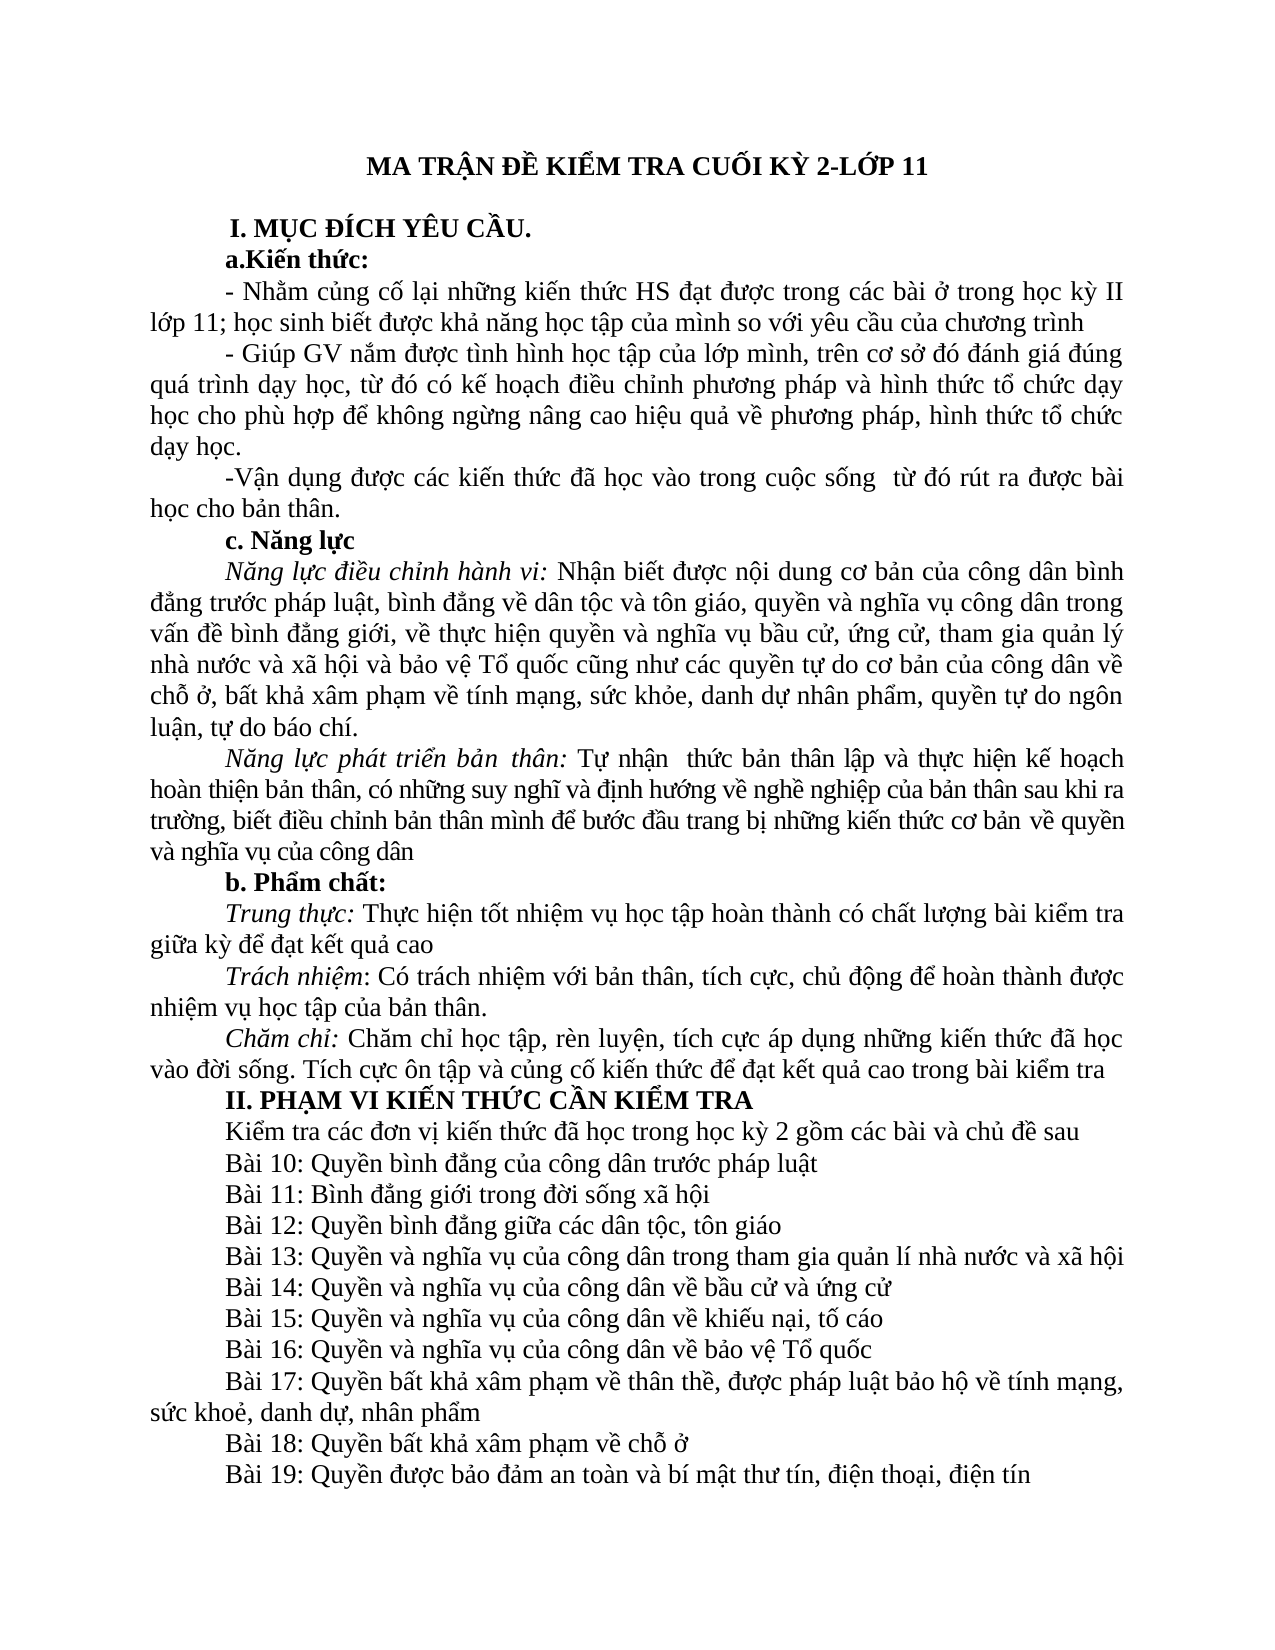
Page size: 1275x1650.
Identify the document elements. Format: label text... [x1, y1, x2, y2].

text Bài 18: Quyền bất khả xâm phạm về chỗ ở [150, 1427, 1125, 1458]
text Trung thực: Thực hiện tốt nhiệm vụ học tập hoàn thành có chất lượng bài kiểm tra giữa kỳ để đạt kết quả cao [150, 897, 1125, 960]
text Bài 13: Quyền và nghĩa vụ của công dân trong tham gia quản lí nhà nước và xã hội [150, 1240, 1125, 1271]
text Năng lực điều chỉnh hành vi: Nhận biết được nội dung cơ bản của công dân bình đẳng trước pháp luật, bình đẳng về dân tộc và tôn giáo, quyền và nghĩa vụ công dân trong vấn đề bình đẳng giới, về thực hiện quyền và nghĩa vụ bầu cử, ứng cử, tham gia quản lý nhà nước và xã hội và bảo vệ Tổ quốc cũng như các quyền tự do cơ bản của công dân về chỗ ở, bất khả xâm phạm về tính mạng, sức khỏe, danh dự nhân phẩm, quyền tự do ngôn luận, tự do báo chí. [150, 555, 1125, 742]
text -Vận dụng được các kiến thức đã học vào trong cuộc sống từ đó rút ra được bài học cho bản thân. [150, 461, 1125, 524]
text Bài 14: Quyền và nghĩa vụ của công dân về bầu cử và ứng cử [150, 1271, 1125, 1302]
text II. PHẠM VI KIẾN THỨC CẦN KIỂM TRA [150, 1084, 1125, 1116]
text MA TRẬN ĐỀ KIỂM TRA CUỐI KỲ 2-LỚP 11 [150, 150, 1125, 181]
text Bài 11: Bình đẳng giới trong đời sống xã hội [150, 1178, 1125, 1209]
text b. Phẩm chất: [150, 866, 1125, 897]
text Bài 15: Quyền và nghĩa vụ của công dân về khiếu nại, tố cáo [150, 1302, 1125, 1333]
text c. Năng lực [150, 524, 1125, 555]
text a.Kiến thức: [150, 243, 1125, 274]
text - Giúp GV nắm được tình hình học tập của lớp mình, trên cơ sở đó đánh giá đúng quá trình dạy học, từ đó có kế hoạch điều chỉnh phương pháp và hình thức tổ chức dạy học cho phù hợp để không ngừng nâng cao hiệu quả về phương pháp, hình thức tổ chức dạy học. [150, 337, 1125, 461]
text Chăm chỉ: Chăm chỉ học tập, rèn luyện, tích cực áp dụng những kiến thức đã học vào đời sống. Tích cực ôn tập và củng cố kiến thức để đạt kết quả cao trong bài kiểm tra [150, 1022, 1125, 1084]
text - Nhằm củng cố lại những kiến thức HS đạt được trong các bài ở trong học kỳ II lớp 11; học sinh biết được khả năng học tập của mình so với yêu cầu của chương trình [150, 274, 1125, 337]
text Bài 19: Quyền được bảo đảm an toàn và bí mật thư tín, điện thoại, điện tín [150, 1458, 1125, 1489]
text Kiểm tra các đơn vị kiến thức đã học trong học kỳ 2 gồm các bài và chủ đề sau [150, 1116, 1125, 1147]
list Năng lực phát triển bản thân: Tự nhận thức bản thân lập và thực hiện kế hoạch hoàn thiện bản thân, có những suy nghĩ và định hướng về nghề nghiệp của bản thân sau khi ra trường, biết điều chỉnh bản thân mình để bước đầu trang bị những kiến thức cơ bản về quyền và nghĩa vụ của công dân [150, 742, 1125, 866]
text Trách nhiệm: Có trách nhiệm với bản thân, tích cực, chủ động để hoàn thành được nhiệm vụ học tập của bản thân. [150, 960, 1125, 1022]
text Bài 17: Quyền bất khả xâm phạm về thân thề, được pháp luật bảo hộ về tính mạng, sức khoẻ, danh dự, nhân phẩm [150, 1365, 1125, 1427]
text Bài 16: Quyền và nghĩa vụ của công dân về bảo vệ Tổ quốc [150, 1333, 1125, 1365]
text I. MỤC ĐÍCH YÊU CẦU. [150, 212, 1125, 243]
text Bài 10: Quyền bình đẳng của công dân trước pháp luật [150, 1147, 1125, 1178]
text Bài 12: Quyền bình đẳng giữa các dân tộc, tôn giáo [150, 1209, 1125, 1240]
